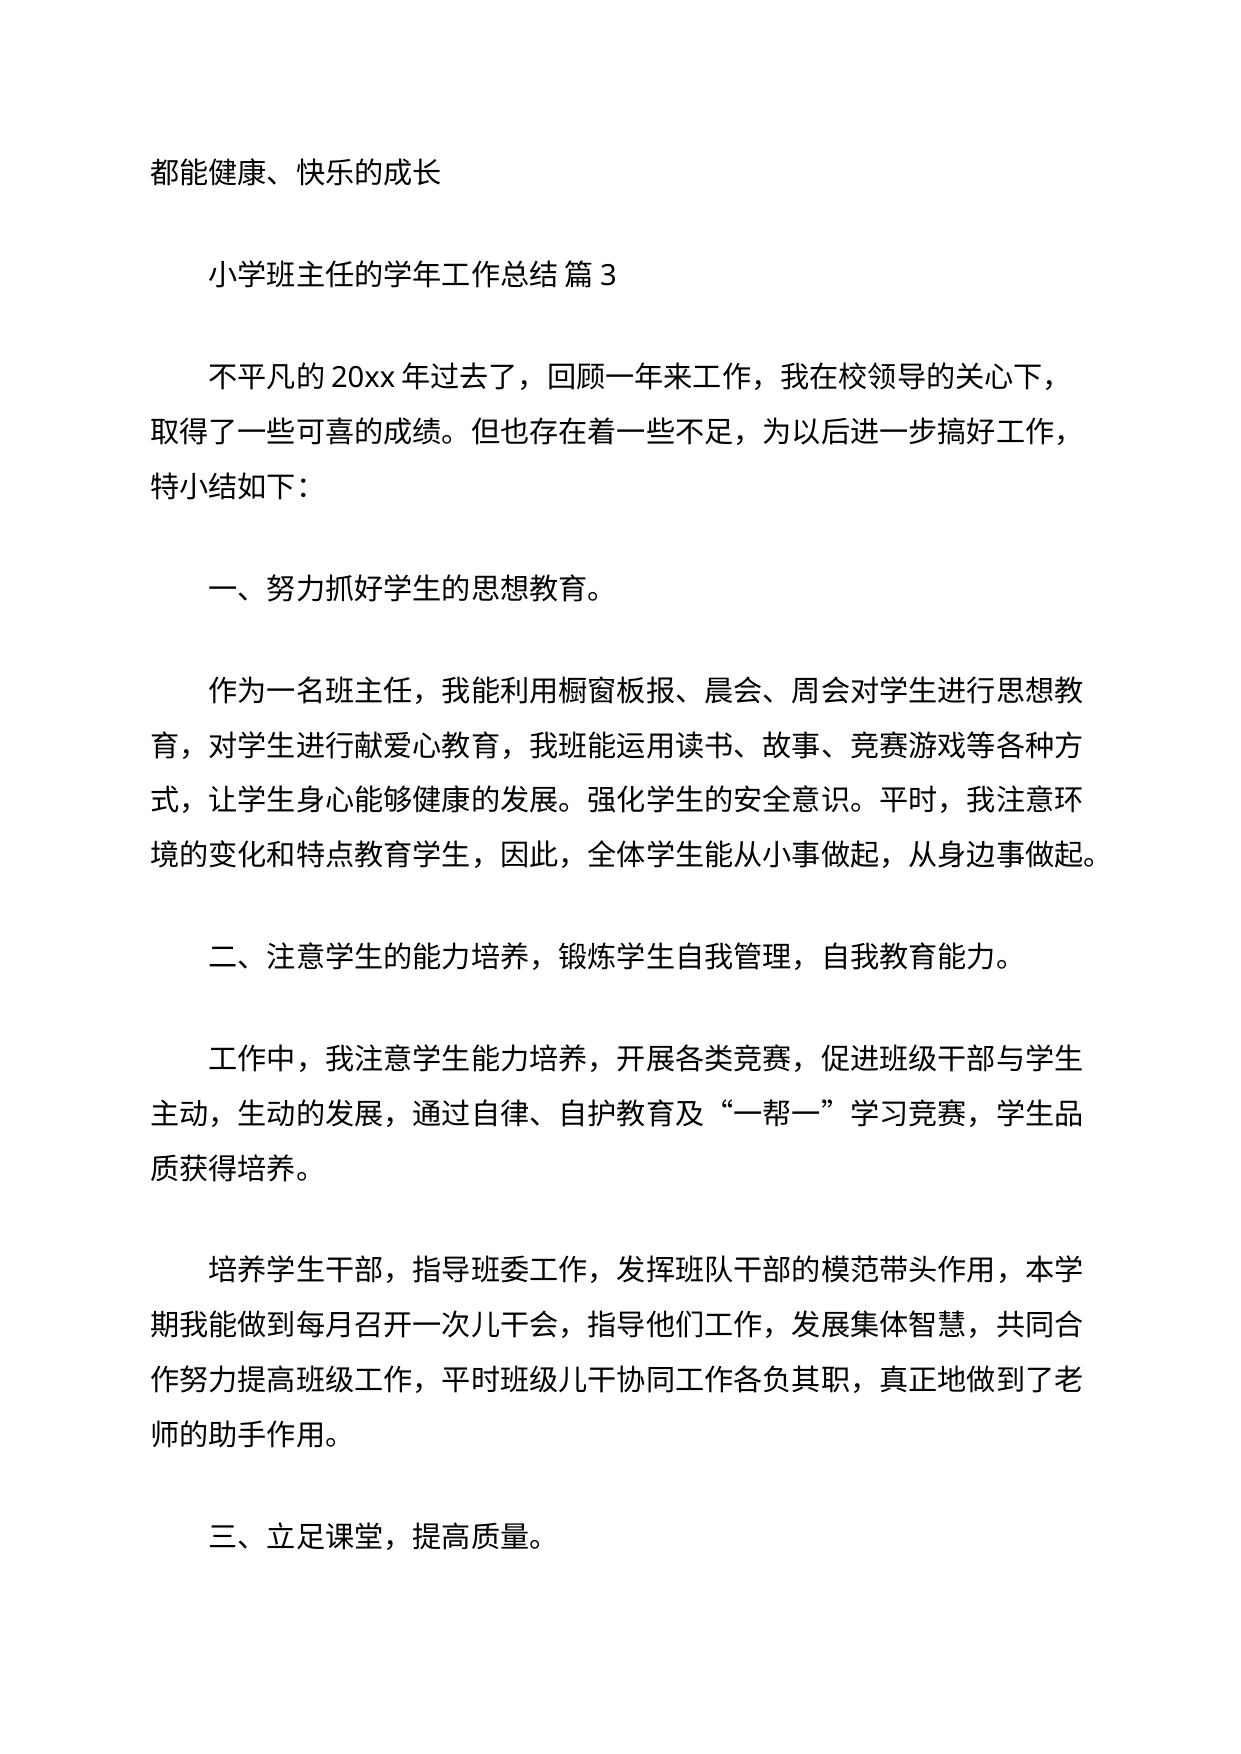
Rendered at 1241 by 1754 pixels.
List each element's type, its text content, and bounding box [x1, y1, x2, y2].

text 作为一名班主任，我能利用橱窗板报、晨会、周会对学生进行思想教育，对学生进行献爱心教育，我班能运用读书、故事、竞赛游戏等各种方式，让学生身心能够健康的发展。强化学生的安全意识。平时，我注意环境的变化和特点教育学生，因此，全体学生能从小事做起，从身边事做起。 [150, 667, 1090, 874]
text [150, 150, 1090, 192]
text 不平凡的20xx年过去了，回顾一年来工作，我在校领导的关心下，取得了一些可喜的成绩。但也存在着一些不足，为以后进一步搞好工作，特小结如下： [150, 354, 1090, 506]
text 二、注意学生的能力培养，锻炼学生自我管理，自我教育能力。 [150, 934, 1090, 976]
text 小学班主任的学年工作总结 篇3 [150, 252, 1090, 294]
text 三、立足课堂，提高质量。 [150, 1513, 1090, 1556]
text 工作中，我注意学生能力培养，开展各类竞赛，促进班级干部与学生主动，生动的发展，通过自律、自护教育及“一帮一”学习竞赛，学生品质获得培养。 [150, 1035, 1090, 1187]
text 培养学生干部，指导班委工作，发挥班队干部的模范带头作用，本学期我能做到每月召开一次儿干会，指导他们工作，发展集体智慧，共同合作努力提高班级工作，平时班级儿干协同工作各负其职，真正地做到了老师的助手作用。 [150, 1247, 1090, 1454]
text 一、努力抓好学生的思想教育。 [150, 565, 1090, 608]
